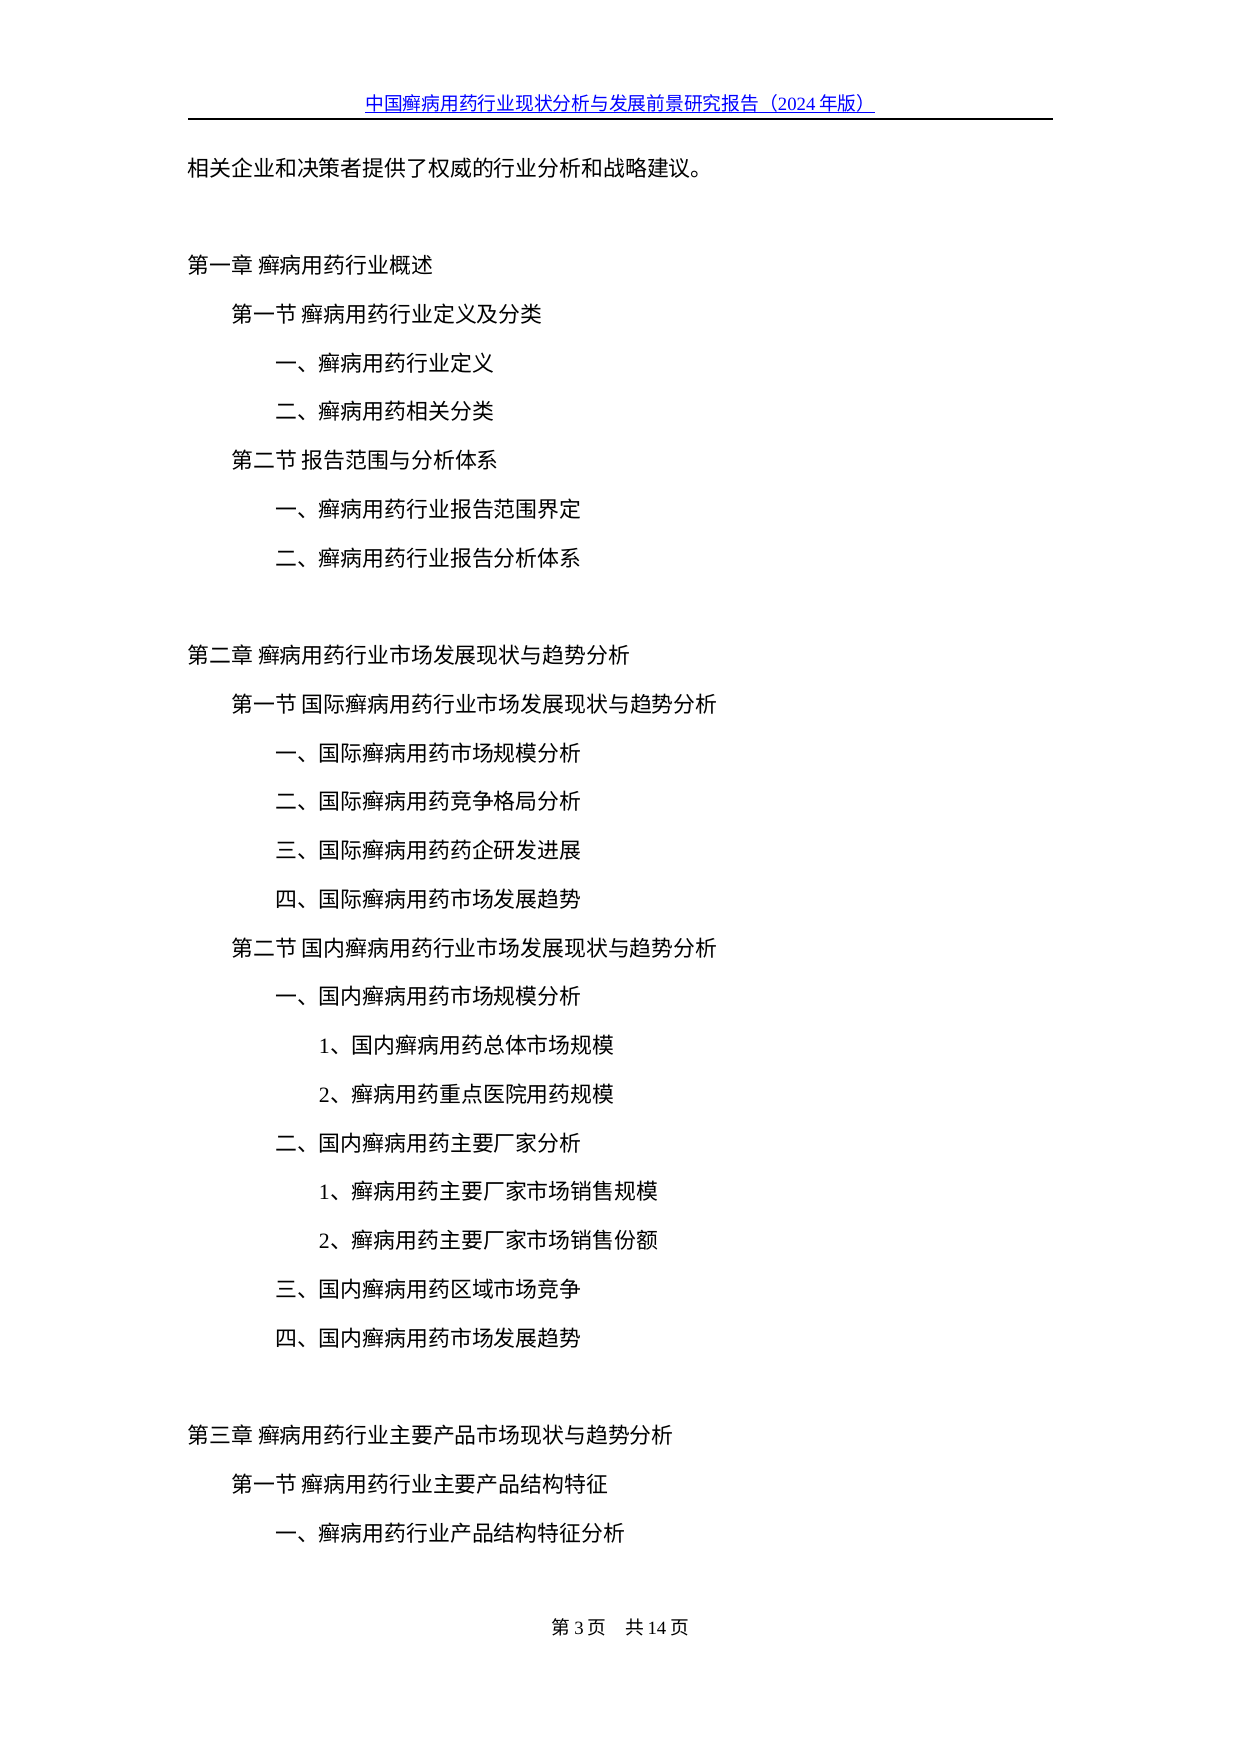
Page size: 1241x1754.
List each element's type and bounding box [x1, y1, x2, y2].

text [187, 150, 1053, 1548]
